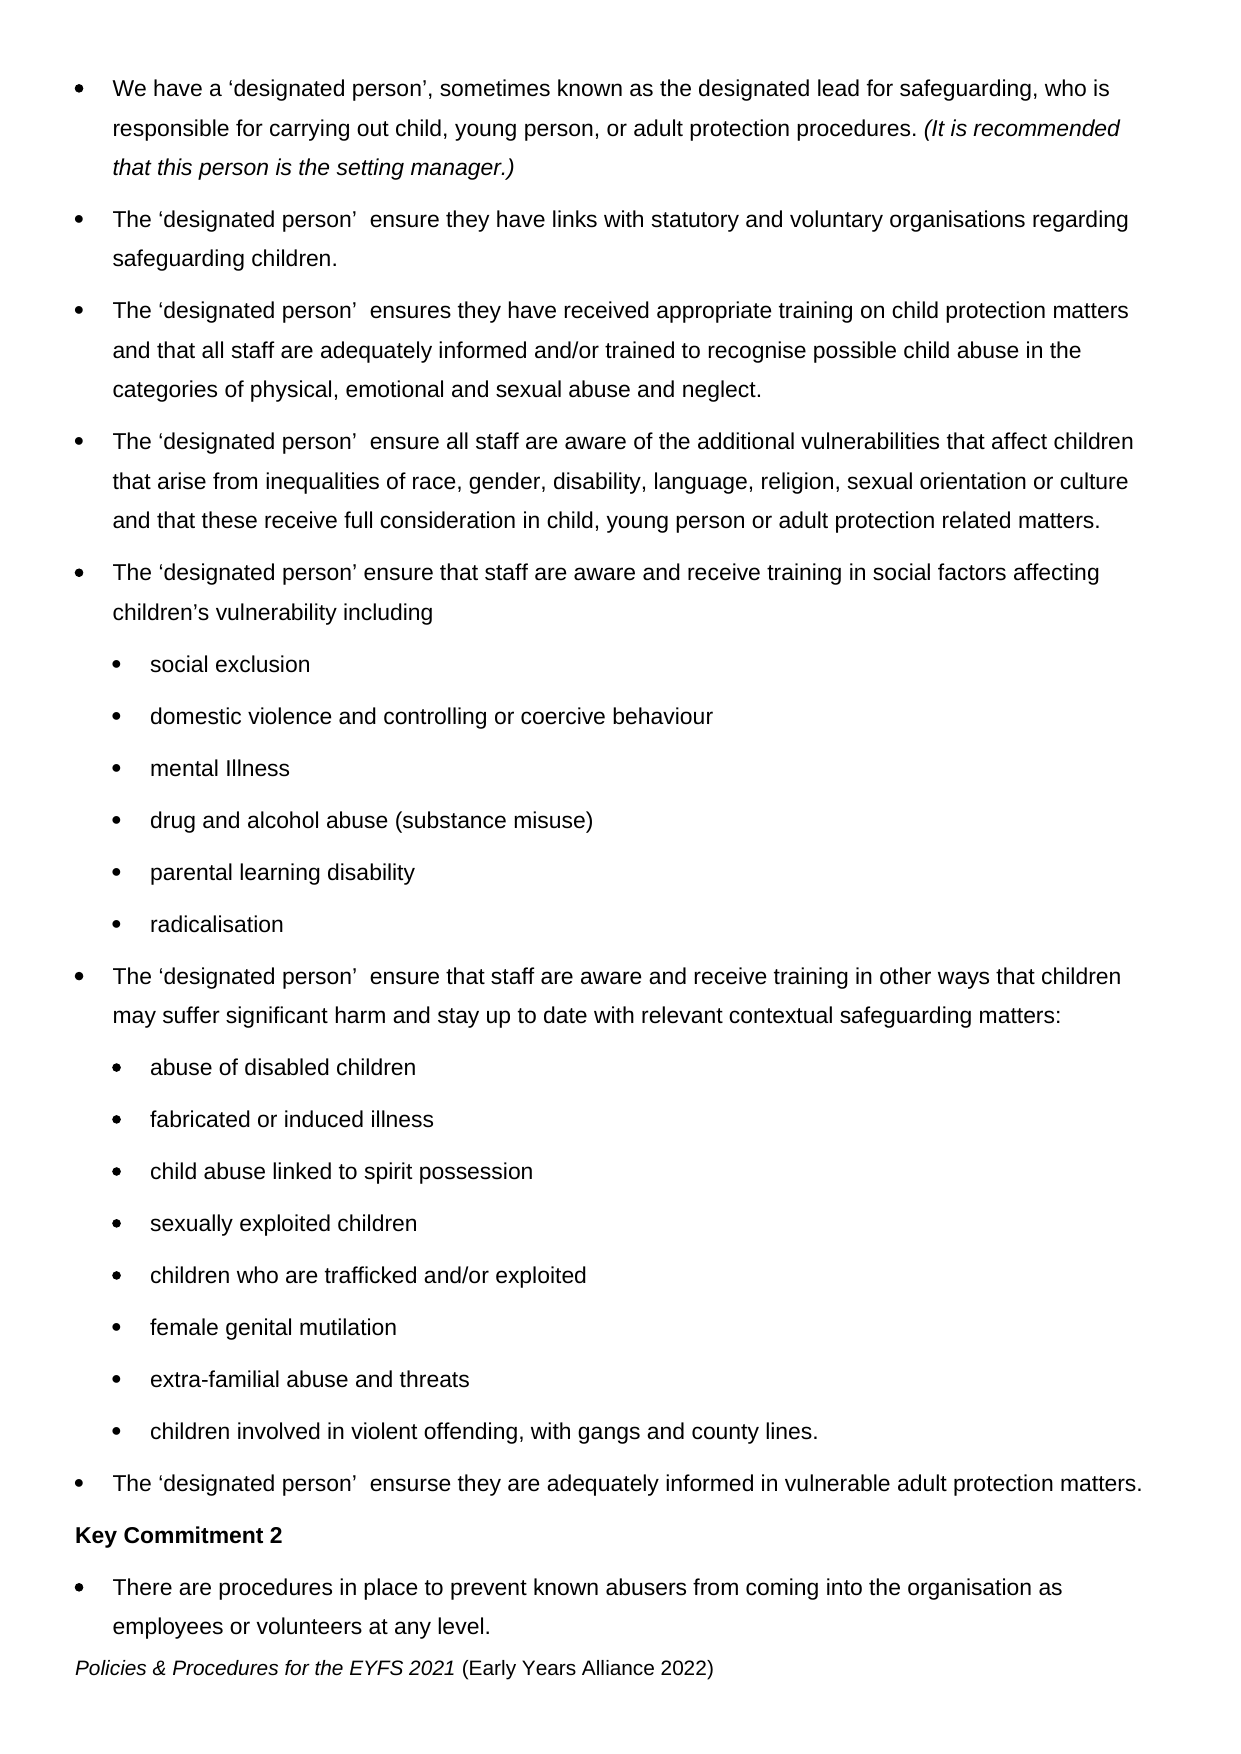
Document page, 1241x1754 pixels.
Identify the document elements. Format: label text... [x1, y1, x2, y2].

list female genital mutilation [112, 1314, 1165, 1340]
list The ‘designated person’ ensure all staff are aware of the additional vulnerabilities that affect children that arise from inequalities of race, gender, disability, language, religion, sexual orientation or culture and that these receive full consideration in child, young person or adult protection related matters. [75, 428, 1165, 534]
list social exclusion [112, 651, 1165, 677]
list The ‘designated person’ ensure that staff are aware and receive training in other ways that children may suffer significant harm and stay up to date with relevant contextual safeguarding matters: [75, 963, 1165, 1028]
list The ‘designated person’ ensure they have links with statutory and voluntary organisations regarding safeguarding children. [75, 206, 1165, 272]
list There are procedures in place to prevent known abusers from coming into the organisation as employees or volunteers at any level. [75, 1574, 1165, 1640]
list domestic violence and controlling or coercive behaviour [112, 703, 1165, 729]
list drug and alcohol abuse (substance misuse) [112, 807, 1165, 833]
list fabricated or induced illness [112, 1106, 1165, 1132]
list parental learning disability [112, 859, 1165, 885]
list sexually exploited children [112, 1210, 1165, 1236]
list child abuse linked to spirit possession [112, 1158, 1165, 1184]
list mental Illness [112, 755, 1165, 781]
list children who are trafficked and/or exploited [112, 1262, 1165, 1288]
list abuse of disabled children [112, 1054, 1165, 1080]
list children involved in violent offending, with gangs and county lines. [112, 1418, 1165, 1444]
list The ‘designated person’ ensures they have received appropriate training on child protection matters and that all staff are adequately informed and/or trained to recognise possible child abuse in the categories of physical, emotional and sexual abuse and neglect. [75, 297, 1165, 403]
list We have a ‘designated person’, sometimes known as the designated lead for safeguarding, who is responsible for carrying out child, young person, or adult protection procedures. (It is recommended that this person is the setting manager.) [75, 75, 1165, 180]
list The ‘designated person’ ensure that staff are aware and receive training in social factors affecting children’s vulnerability including [75, 559, 1165, 625]
list extra-familial abuse and threats [112, 1366, 1165, 1392]
text Key Commitment 2 [75, 1522, 1165, 1548]
list The ‘designated person’ ensurse they are adequately informed in vulnerable adult protection matters. [75, 1470, 1165, 1496]
list radicalisation [112, 911, 1165, 937]
